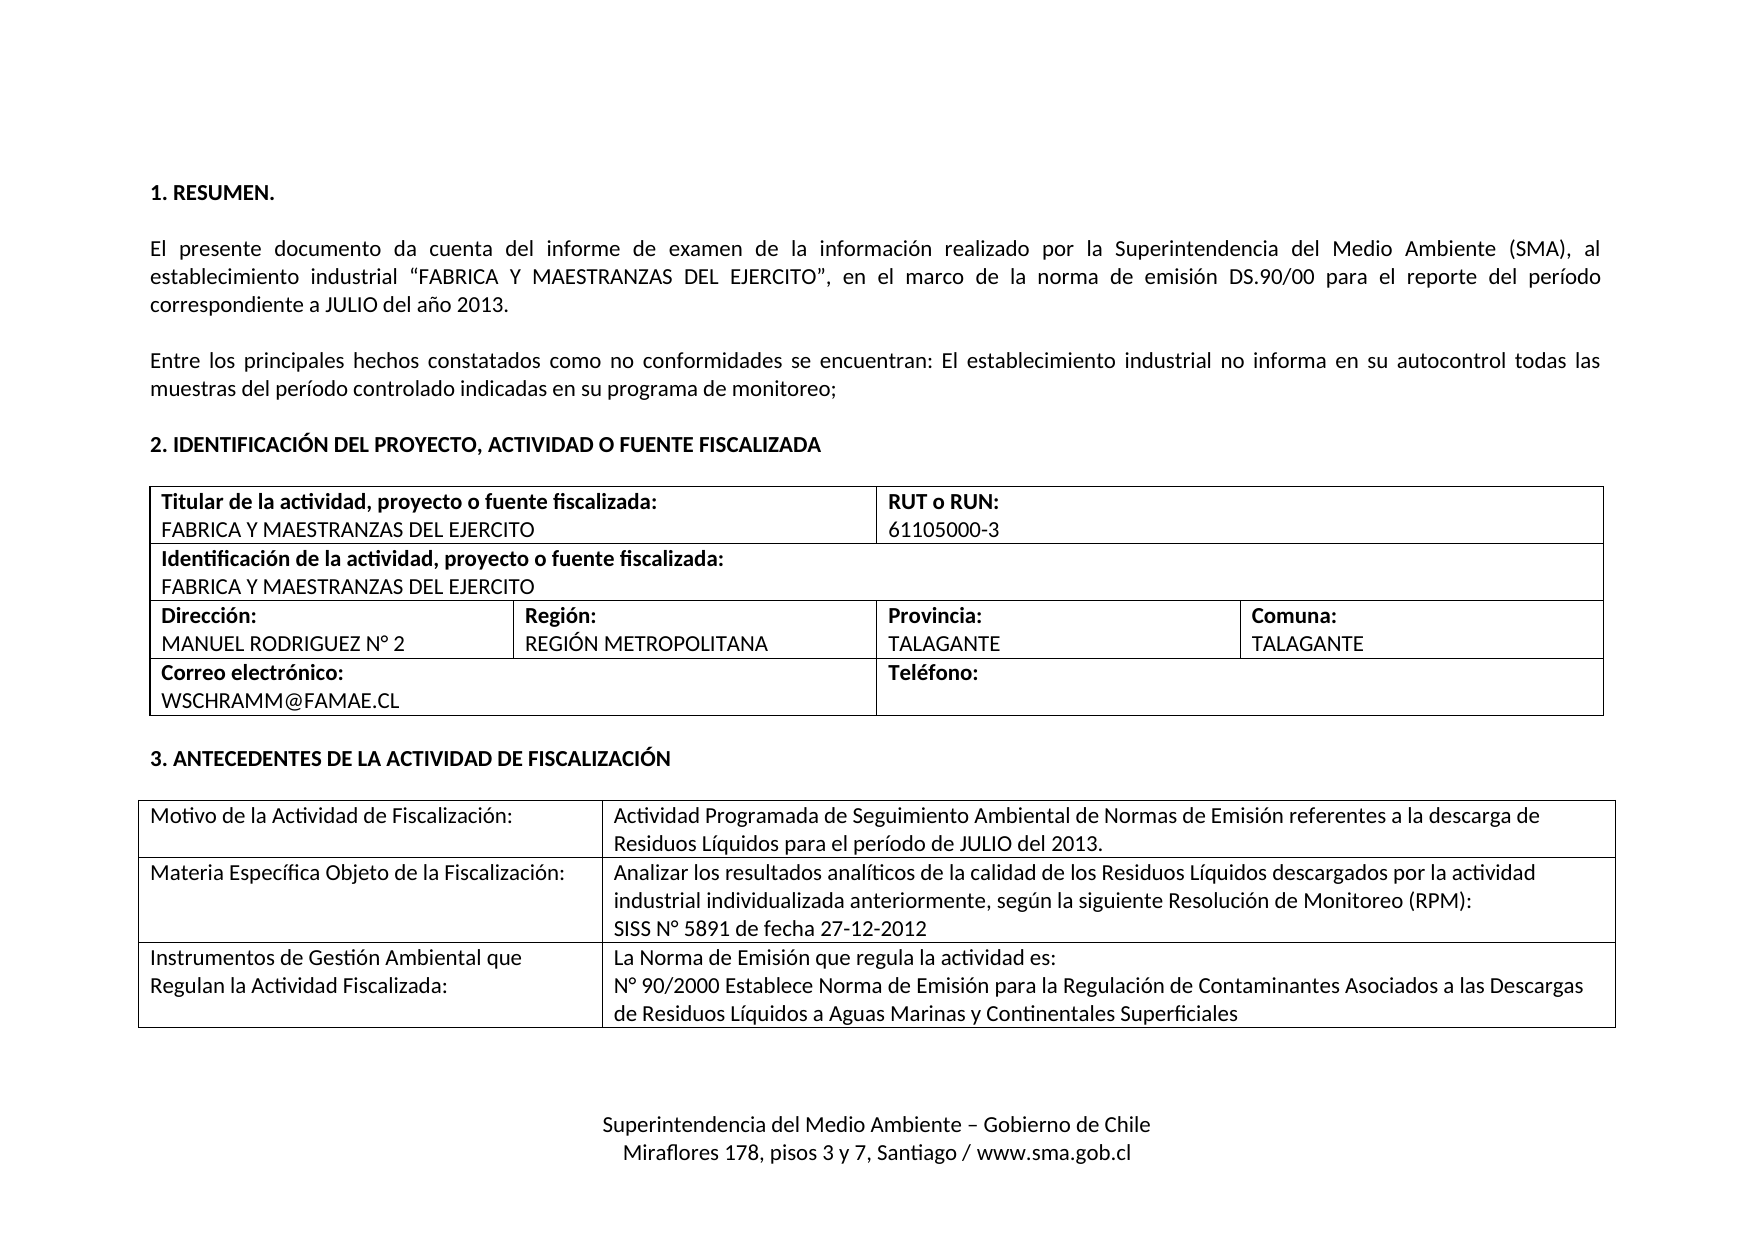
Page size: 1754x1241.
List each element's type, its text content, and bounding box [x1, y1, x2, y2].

table_cell Correo electrónico: WSCHRAMM@FAMAE.CL [151, 659, 876, 714]
text 3. ANTECEDENTES DE LA ACTIVIDAD DE FISCALIZACIÓN [150, 716, 1604, 772]
table_cell Identificación de la actividad, proyecto o fuente fiscalizada: FABRICA Y MAESTRANZAS DEL EJERCITO [151, 544, 1603, 600]
table_cell Región: REGIÓN METROPOLITANA [514, 601, 876, 657]
table_cell Materia Específica Objeto de la Fiscalización: [139, 858, 602, 942]
table_header Actividad Programada de Seguimiento Ambiental de Normas de Emisión referentes a la descarga de Residuos Líquidos para el período de JULIO del 2013. [603, 801, 1615, 857]
table_cell Comuna: TALAGANTE [1241, 601, 1603, 657]
text 2. IDENTIFICACIÓN DEL PROYECTO, ACTIVIDAD O FUENTE FISCALIZADA [150, 402, 1604, 458]
text El presente documento da cuenta del informe de examen de la información realizado por la Superintendencia del Medio Ambiente (SMA), al establecimiento industrial “FABRICA Y MAESTRANZAS DEL EJERCITO”, en el marco de la norma de emisión DS.90/00 para el reporte del período correspondiente a JULIO del año 2013. [150, 206, 1604, 318]
text 1. RESUMEN. [150, 150, 1604, 206]
table_header Titular de la actividad, proyecto o fuente fiscalizada: FABRICA Y MAESTRANZAS DEL EJERCITO [151, 487, 876, 543]
text Entre los principales hechos constatados como no conformidades se encuentran: El establecimiento industrial no informa en su autocontrol todas las muestras del período controlado indicadas en su programa de monitoreo; [150, 318, 1604, 402]
table_cell Provincia: TALAGANTE [877, 601, 1240, 657]
table_header Motivo de la Actividad de Fiscalización: [139, 801, 602, 857]
table_cell Analizar los resultados analíticos de la calidad de los Residuos Líquidos descargados por la actividad industrial individualizada anteriormente, según la siguiente Resolución de Monitoreo (RPM): SISS N° 5891 de fecha 27-12-2012 [603, 858, 1615, 942]
table_cell Instrumentos de Gestión Ambiental que Regulan la Actividad Fiscalizada: [139, 943, 602, 1027]
table_cell Teléfono: [877, 659, 1603, 714]
table_cell Dirección: MANUEL RODRIGUEZ N° 2 [151, 601, 513, 657]
table_header RUT o RUN: 61105000-3 [877, 487, 1603, 543]
table_cell La Norma de Emisión que regula la actividad es: N° 90/2000 Establece Norma de Emisión para la Regulación de Contaminantes Asociados a las Descargas de Residuos Líquidos a Aguas Marinas y Continentales Superficiales [603, 943, 1615, 1027]
